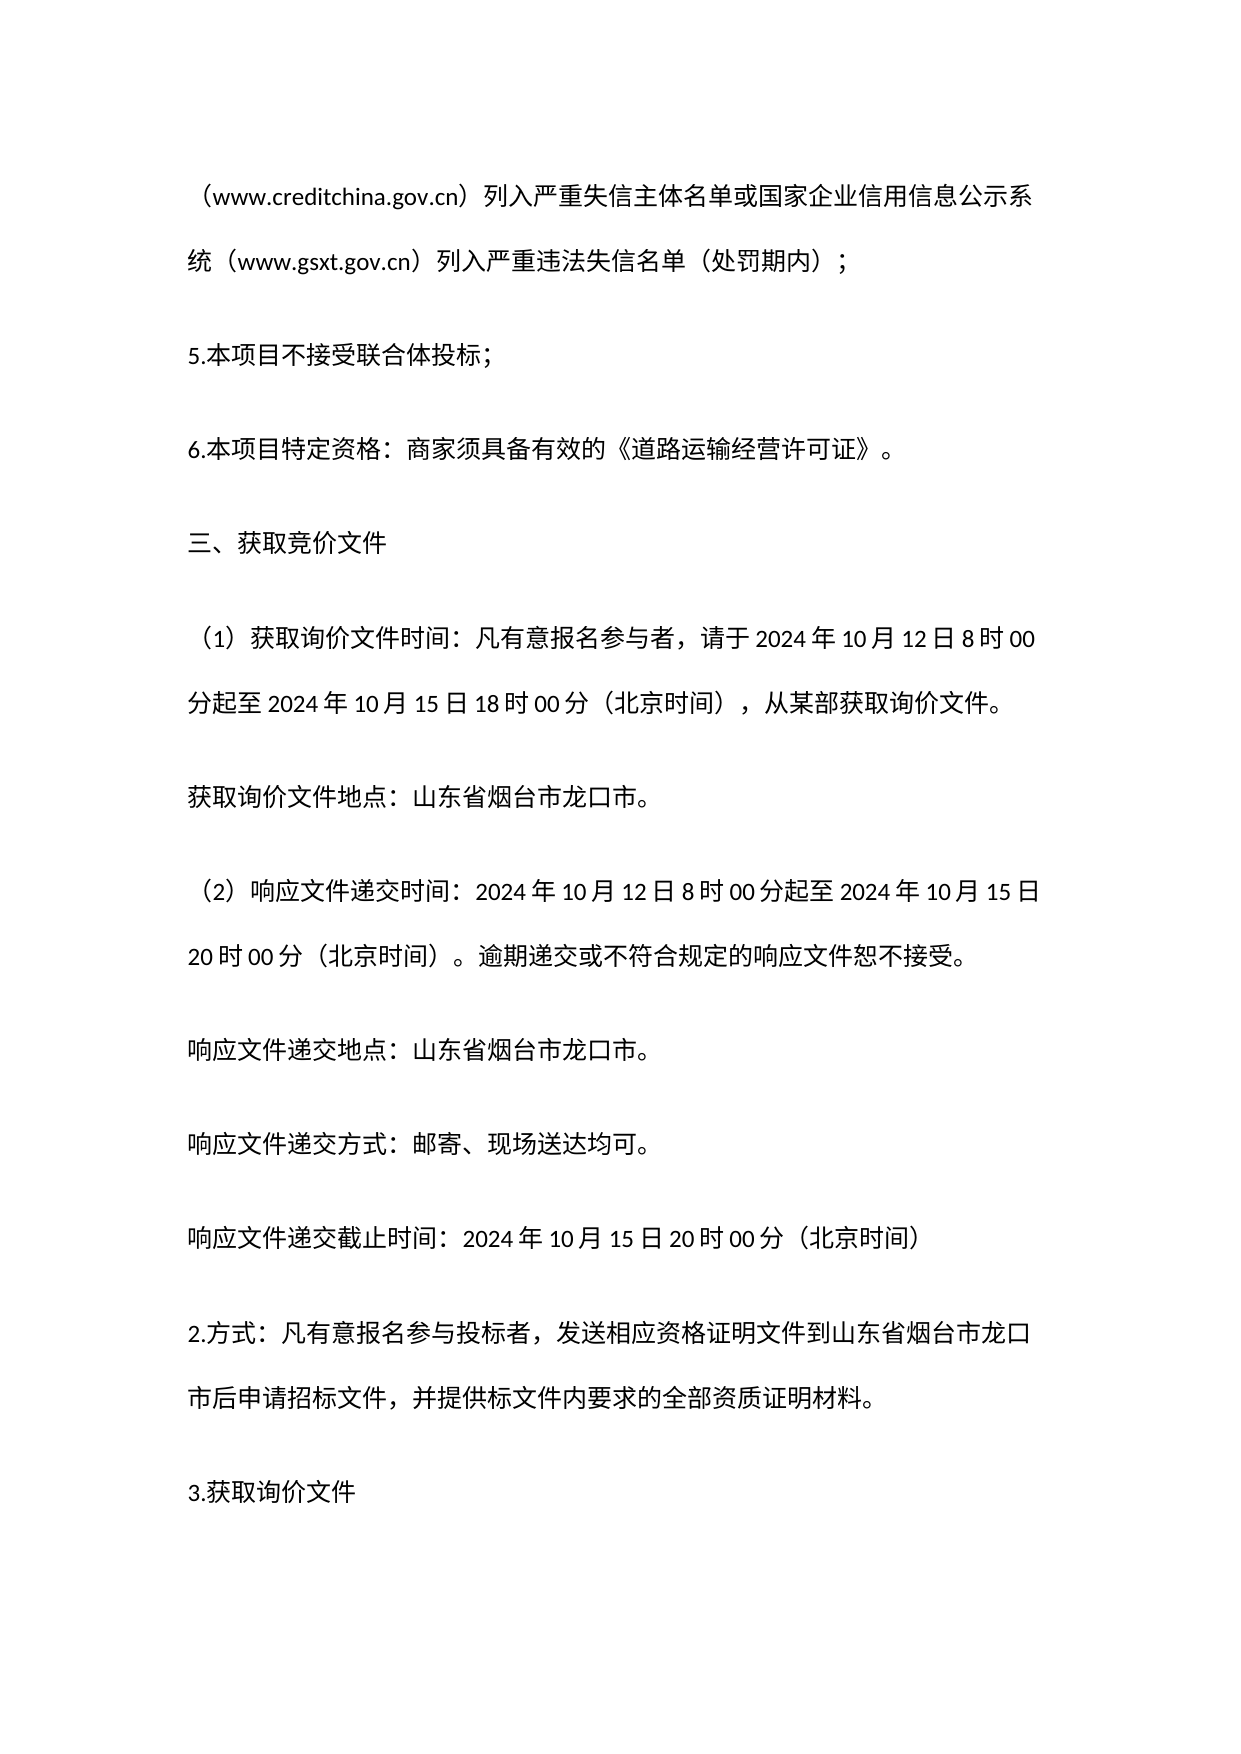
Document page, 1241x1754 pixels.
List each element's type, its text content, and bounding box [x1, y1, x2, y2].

text 3.获取询价文件 [187, 1458, 1053, 1523]
text 响应文件递交截止时间：2024年10月15日20时00分（北京时间） [187, 1204, 1053, 1269]
text 响应文件递交方式：邮寄、现场送达均可。 [187, 1110, 1053, 1175]
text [187, 162, 1053, 292]
text （1）获取询价文件时间：凡有意报名参与者，请于2024年10月12日8时00分起至2024年10月15日18时00分（北京时间），从某部获取询价文件。 [187, 604, 1053, 734]
text 5.本项目不接受联合体投标； [187, 321, 1053, 386]
text 2.方式：凡有意报名参与投标者，发送相应资格证明文件到山东省烟台市龙口市后申请招标文件，并提供标文件内要求的全部资质证明材料。 [187, 1299, 1053, 1429]
text 三、获取竞价文件 [187, 509, 1053, 574]
text 获取询价文件地点：山东省烟台市龙口市。 [187, 763, 1053, 828]
text 响应文件递交地点：山东省烟台市龙口市。 [187, 1016, 1053, 1081]
text 6.本项目特定资格：商家须具备有效的《道路运输经营许可证》。 [187, 415, 1053, 480]
text （2）响应文件递交时间：2024年10月12日8时00分起至2024年10月15日20时00分（北京时间）。逾期递交或不符合规定的响应文件恕不接受。 [187, 857, 1053, 987]
